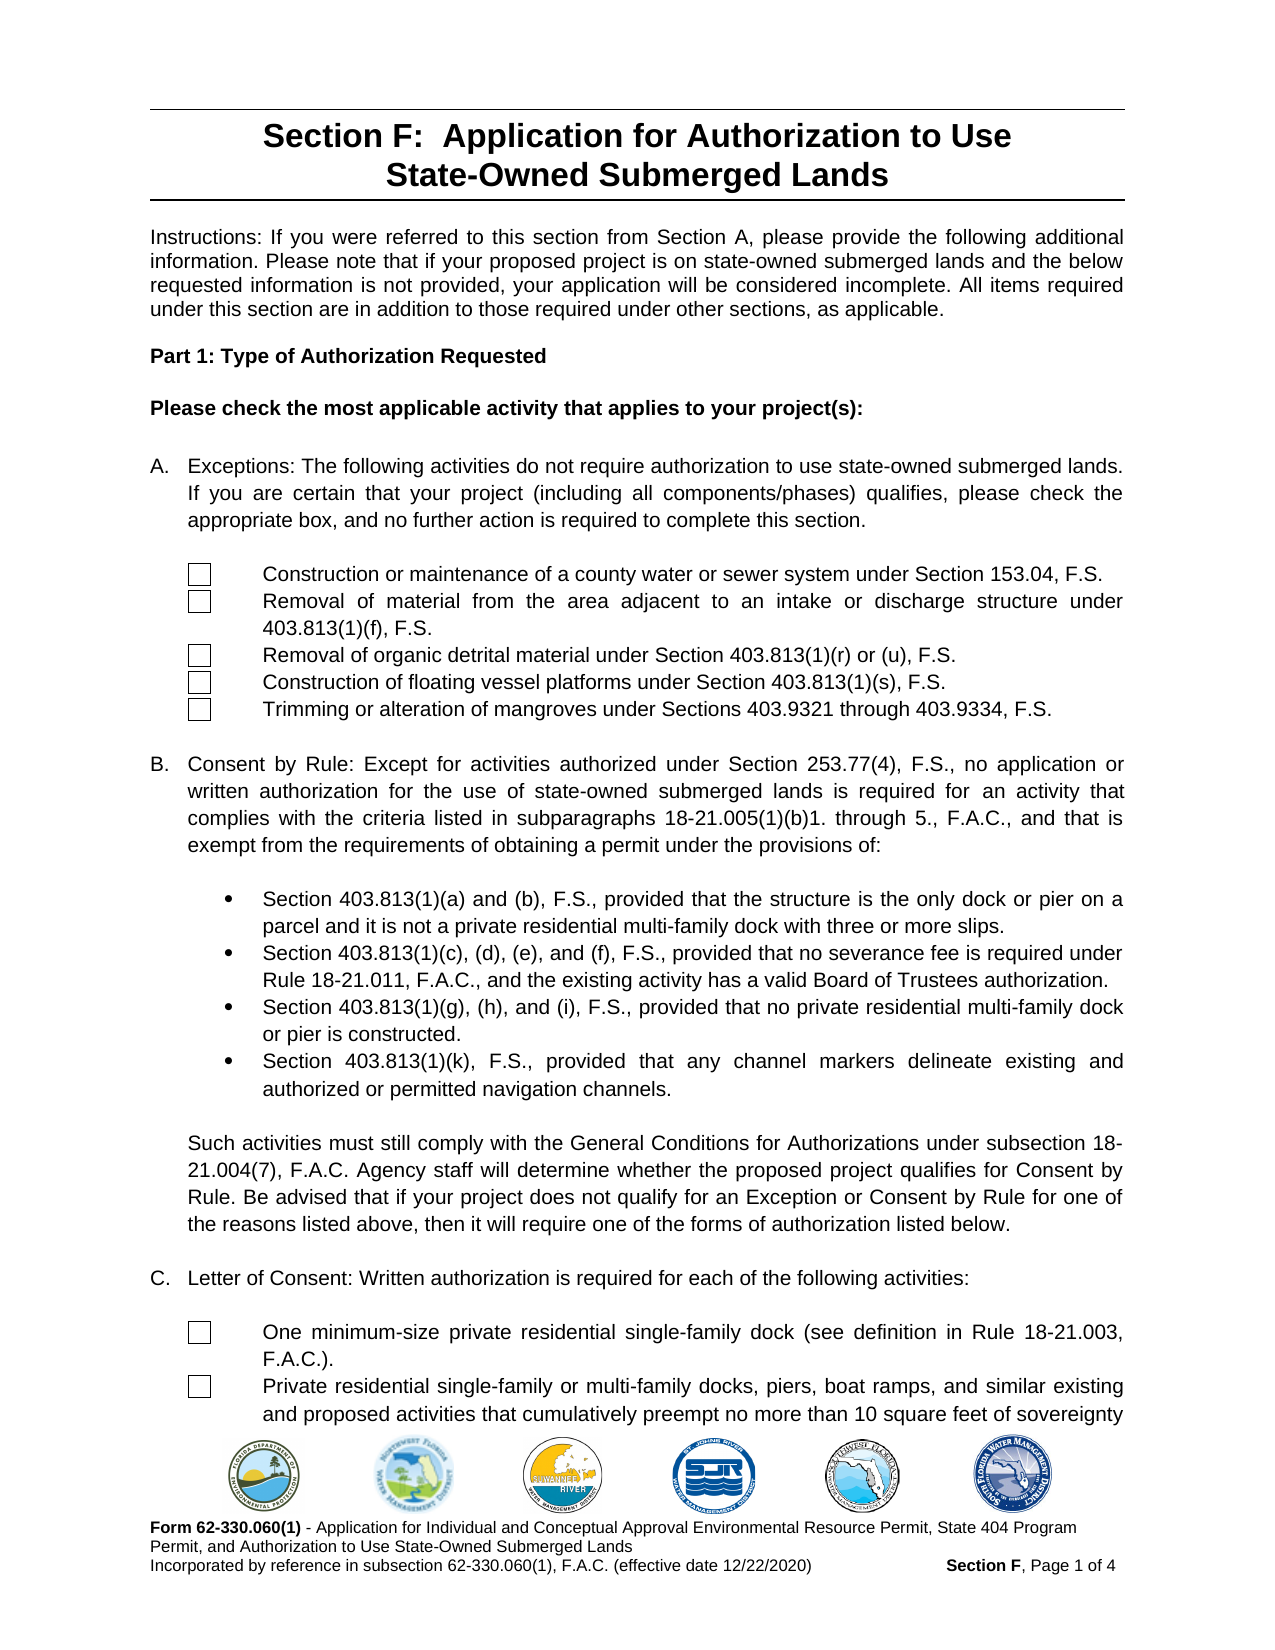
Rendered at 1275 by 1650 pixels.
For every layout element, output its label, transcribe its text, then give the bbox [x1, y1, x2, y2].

picture [222, 1438, 306, 1514]
subtitle Part 1: Type of Authorization Requested [150, 344, 1125, 368]
text Construction of floating vessel platforms under Section 403.813(1)(s), F.S. [187, 667, 1125, 694]
text Removal of material from the area adjacent to an intake or discharge structure under 403.813(1)(f), F.S. [187, 586, 1125, 640]
list Section 403.813(1)(g), (h), and (i), F.S., provided that no private residential multi-family dock or pier is constructed. [225, 992, 1125, 1046]
list Section 403.813(1)(c), (d), (e), and (f), F.S., provided that no severance fee is required under Rule 18-21.011, F.A.C., and the existing activity has a valid Board of Trustees authorization. [225, 938, 1125, 992]
picture [972, 1433, 1053, 1514]
text Instructions: If you were referred to this section from Section A, please provide the following additional information. Please note that if your proposed project is on state-owned submerged lands and the below requested information is not provided, your application will be considered incomplete. All items required under this section are in addition to those required under other sections, as applicable. [150, 224, 1125, 320]
list Letter of Consent: Written authorization is required for each of the following activities: [150, 1263, 1125, 1290]
text Please check the most applicable activity that applies to your project(s): [150, 396, 1125, 420]
text Such activities must still comply with the General Conditions for Authorizations under subsection 18-21.004(7), F.A.C. Agency staff will determine whether the proposed project qualifies for Consent by Rule. Be advised that if your project does not qualify for an Exception or Consent by Rule for one of the reasons listed above, then it will require one of the forms of authorization listed below. [187, 1127, 1125, 1236]
text Removal of organic detrital material under Section 403.813(1)(r) or (u), F.S. [187, 640, 1125, 667]
text State-Owned Submerged Lands [150, 147, 1125, 199]
list Section 403.813(1)(a) and (b), F.S., provided that the structure is the only dock or pier on a parcel and it is not a private residential multi-family dock with three or more slips. [225, 884, 1125, 938]
list Section 403.813(1)(k), F.S., provided that any channel markers delineate existing and authorized or permitted navigation channels. [225, 1046, 1125, 1100]
list Exceptions: The following activities do not require authorization to use state-owned submerged lands. If you are certain that your project (including all components/phases) qualifies, please check the appropriate box, and no further action is required to complete this section. [150, 450, 1125, 532]
text One minimum-size private residential single-family dock (see definition in Rule 18-21.003, F.A.C.). [187, 1317, 1125, 1371]
text Trimming or alteration of mangroves under Sections 403.9321 through 403.9334, F.S. [187, 694, 1125, 721]
text Section F: Application for Authorization to Use [150, 110, 1125, 147]
picture [672, 1438, 756, 1514]
list Consent by Rule: Except for activities authorized under Section 253.77(4), F.S., no application or written authorization for the use of state-owned submerged lands is required for an activity that complies with the criteria listed in subparagraphs 18-21.005(1)(b)1. through 5., F.A.C., and that is exempt from the requirements of obtaining a permit under the provisions of: [150, 748, 1125, 857]
text Construction or maintenance of a county water or sewer system under Section 153.04, F.S. [187, 559, 1125, 586]
